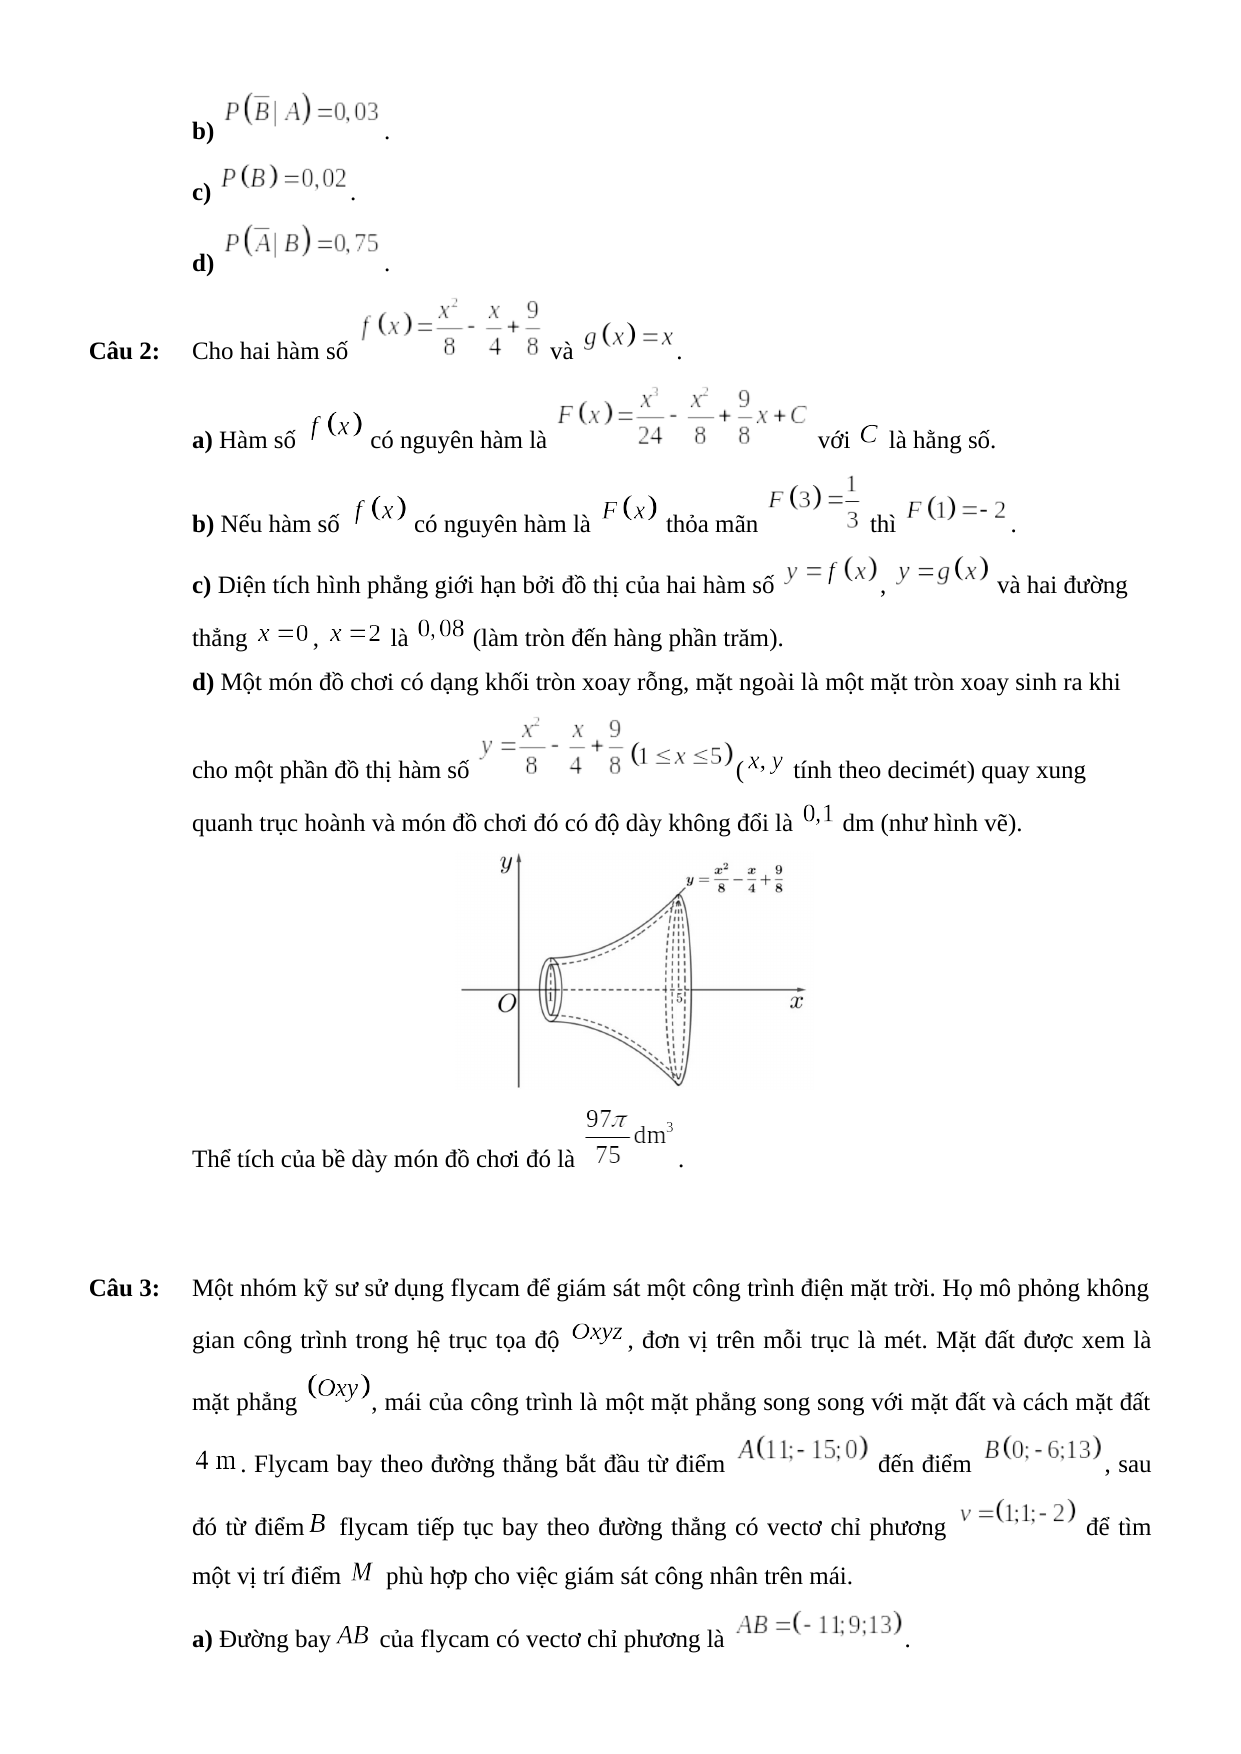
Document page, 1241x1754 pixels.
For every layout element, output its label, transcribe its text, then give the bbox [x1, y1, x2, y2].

text d) . [192, 220, 1152, 276]
picture [454, 851, 814, 1090]
text d) Một món đồ chơi có dạng khối tròn xoay rỗng, mặt ngoài là một mặt tròn xoay sinh ra khi cho một phần đồ thị hàm số ( tính theo decimét) quay xung quanh trục hoành và món đồ chơi đó có độ dày không đổi là dm (như hình vẽ). [192, 667, 1152, 837]
text a) Hàm số có nguyên hàm là với là hằng số. [192, 379, 1152, 453]
text b) . [192, 88, 1152, 145]
text c) . [192, 159, 1152, 206]
text Câu 2: Cho hai hàm số và . [88, 291, 1152, 365]
text a) Đường bay của flycam có vectơ chỉ phương là . [192, 1604, 1152, 1653]
text b) Nếu hàm số có nguyên hàm là thỏa mãn thì . [192, 468, 1152, 538]
text Thể tích của bề dày món đồ chơi đó là . [192, 1103, 1152, 1173]
text Câu 3: Một nhóm kỹ sư sử dụng flycam để giám sát một công trình điện mặt trời. Họ mô phỏng không gian công trình trong hệ trục tọa độ , đơn vị trên mỗi trục là mét. Mặt đất được xem là mặt phẳng , mái của công trình là một mặt phẳng song song với mặt đất và cách mặt đất . Flycam bay theo đường thẳng bắt đầu từ điểm đến điểm , sau đó từ điểm flycam tiếp tục bay theo đường thẳng có vectơ chỉ phương để tìm một vị trí điểm phù hợp cho việc giám sát công nhân trên mái. [88, 1273, 1152, 1589]
text c) Diện tích hình phẳng giới hạn bởi đồ thị của hai hàm số , và hai đường thẳng , là (làm tròn đến hàng phần trăm). [192, 552, 1152, 652]
